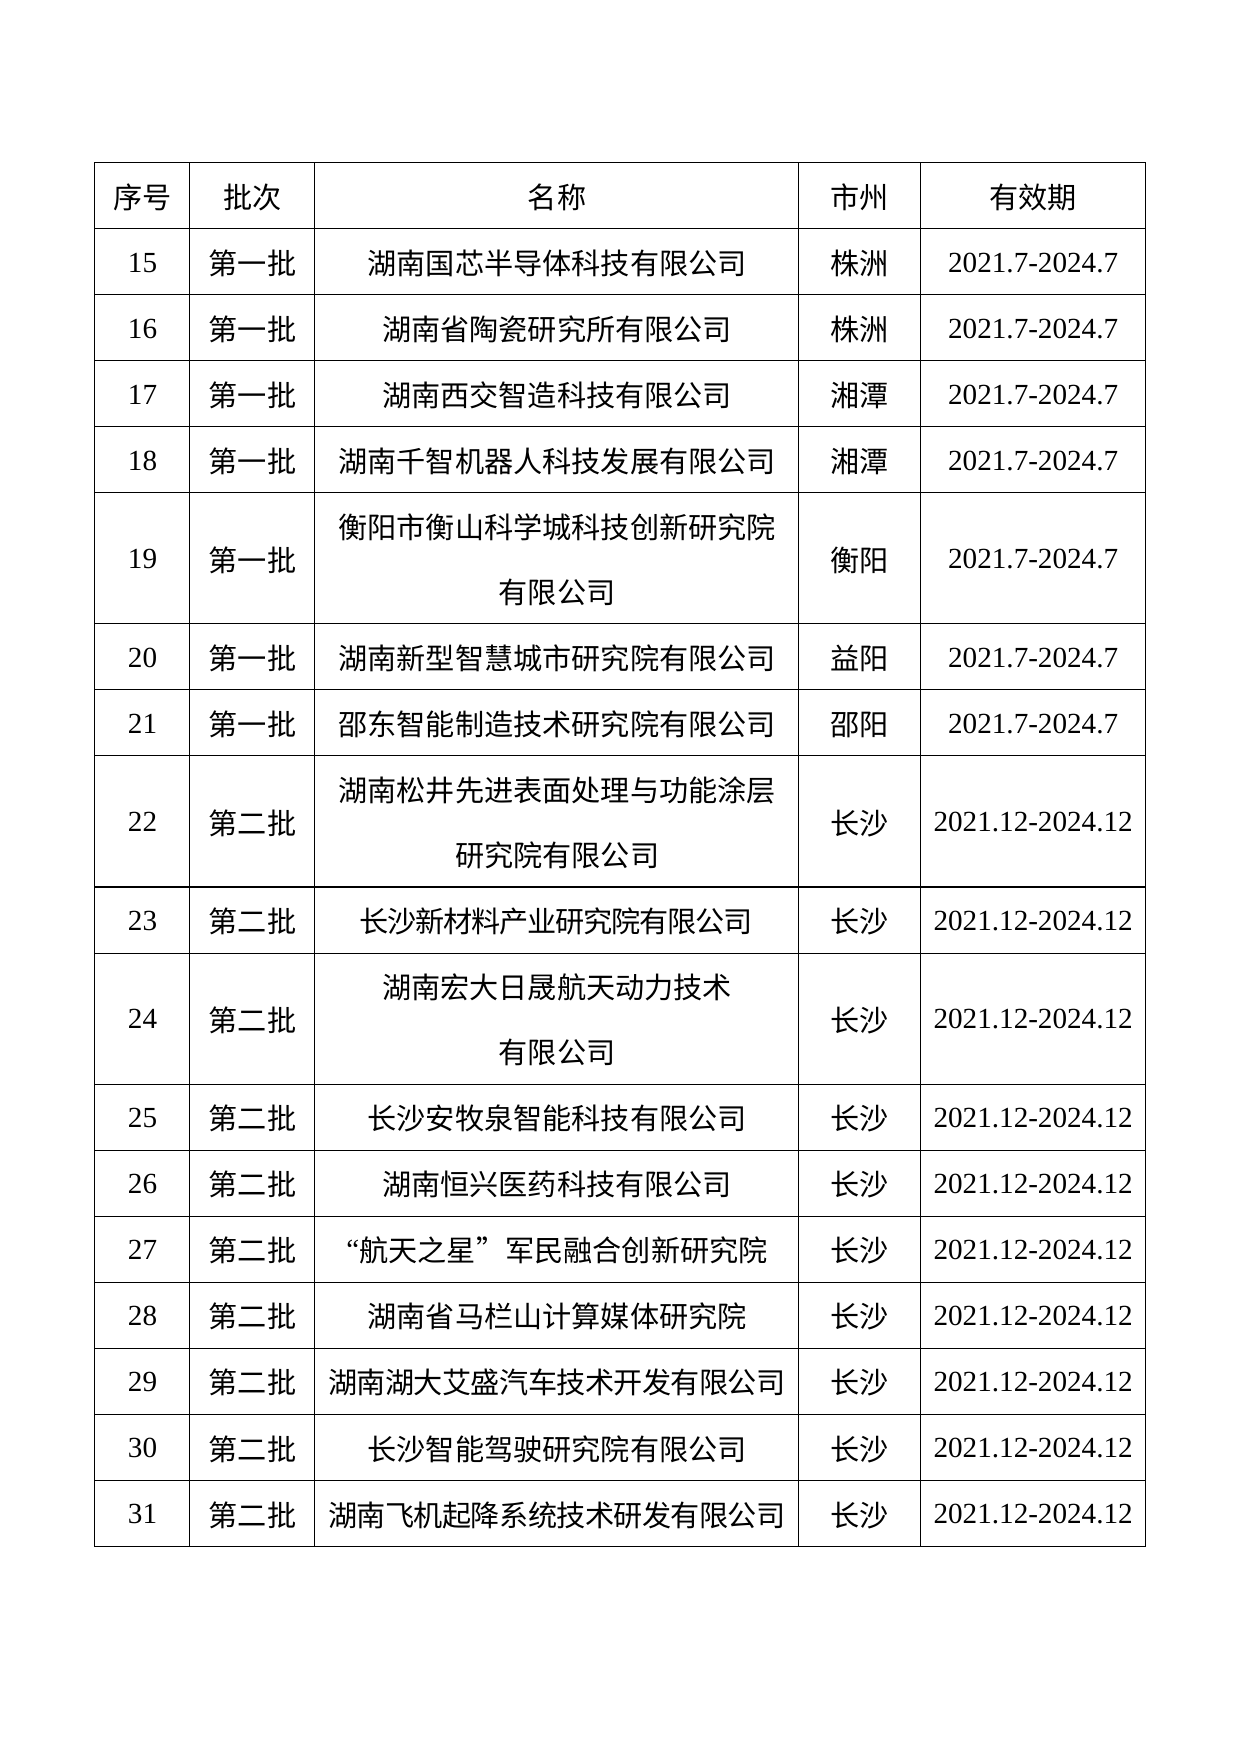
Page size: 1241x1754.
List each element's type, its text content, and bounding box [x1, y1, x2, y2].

table_cell 第一批 [190, 690, 314, 755]
table_header 市州 [799, 163, 920, 228]
table_cell 益阳 [799, 624, 920, 689]
table_cell 15 [95, 229, 189, 294]
table_cell 第二批 [190, 1283, 314, 1348]
table_cell 31 [95, 1481, 189, 1546]
table_cell 邵东智能制造技术研究院有限公司 [315, 690, 798, 755]
table_cell 第二批 [190, 1151, 314, 1216]
table_cell 2021.7-2024.7 [921, 229, 1145, 294]
table_cell 第二批 [190, 954, 314, 1083]
table_cell 25 [95, 1085, 189, 1149]
table_cell 湖南西交智造科技有限公司 [315, 361, 798, 426]
table_cell 湖南千智机器人科技发展有限公司 [315, 427, 798, 492]
table_cell 第二批 [190, 1085, 314, 1149]
table_cell 株洲 [799, 295, 920, 360]
table_cell 第一批 [190, 295, 314, 360]
table_cell 2021.7-2024.7 [921, 493, 1145, 623]
table_cell 2021.7-2024.7 [921, 690, 1145, 755]
table_cell 22 [95, 756, 189, 886]
table_cell 27 [95, 1217, 189, 1282]
table_cell 湖南湖大艾盛汽车技术开发有限公司 [315, 1349, 798, 1414]
table_cell 长沙 [799, 954, 920, 1083]
table_cell 28 [95, 1283, 189, 1348]
table_cell 第二批 [190, 756, 314, 886]
table_cell 湖南飞机起降系统技术研发有限公司 [315, 1481, 798, 1546]
table_cell 长沙 [799, 1283, 920, 1348]
table_cell 第一批 [190, 427, 314, 492]
table_cell 长沙新材料产业研究院有限公司 [315, 888, 798, 952]
table_cell 20 [95, 624, 189, 689]
table_cell 2021.12-2024.12 [921, 1481, 1145, 1546]
table_cell 第一批 [190, 624, 314, 689]
table_cell 26 [95, 1151, 189, 1216]
table_cell 长沙 [799, 1415, 920, 1480]
table_cell 19 [95, 493, 189, 623]
table_cell 湖南省陶瓷研究所有限公司 [315, 295, 798, 360]
table_cell 2021.12-2024.12 [921, 1349, 1145, 1414]
table_cell 17 [95, 361, 189, 426]
table_cell 2021.7-2024.7 [921, 295, 1145, 360]
table_header 批次 [190, 163, 314, 228]
table_cell 2021.12-2024.12 [921, 1217, 1145, 1282]
table_cell 湘潭 [799, 427, 920, 492]
table_cell 第二批 [190, 1217, 314, 1282]
table_header 有效期 [921, 163, 1145, 228]
table_cell 湖南恒兴医药科技有限公司 [315, 1151, 798, 1216]
table_cell 30 [95, 1415, 189, 1480]
table_cell 长沙 [799, 1349, 920, 1414]
table_cell 2021.12-2024.12 [921, 954, 1145, 1083]
table_cell 长沙 [799, 1151, 920, 1216]
table_cell 2021.12-2024.12 [921, 888, 1145, 952]
table_cell 第一批 [190, 361, 314, 426]
table_cell 24 [95, 954, 189, 1083]
table_cell 2021.12-2024.12 [921, 1085, 1145, 1149]
table_cell 湘潭 [799, 361, 920, 426]
table_cell 长沙 [799, 1217, 920, 1282]
table_cell 第二批 [190, 1349, 314, 1414]
table_cell 长沙 [799, 888, 920, 952]
table_cell 湖南松井先进表面处理与功能涂层研究院有限公司 [315, 756, 798, 886]
table_cell 2021.12-2024.12 [921, 1415, 1145, 1480]
table_cell 长沙安牧泉智能科技有限公司 [315, 1085, 798, 1149]
table_cell 湖南新型智慧城市研究院有限公司 [315, 624, 798, 689]
table_cell 第二批 [190, 1481, 314, 1546]
table_cell 18 [95, 427, 189, 492]
table_cell 2021.7-2024.7 [921, 427, 1145, 492]
table_cell 第二批 [190, 888, 314, 952]
table_header 序号 [95, 163, 189, 228]
table_cell 长沙 [799, 1481, 920, 1546]
table_cell 长沙 [799, 1085, 920, 1149]
table_cell 第二批 [190, 1415, 314, 1480]
table_cell 湖南宏大日晟航天动力技术 有限公司 [315, 954, 798, 1083]
table_cell 长沙 [799, 756, 920, 886]
table_cell 衡阳 [799, 493, 920, 623]
table_cell 29 [95, 1349, 189, 1414]
table_cell 21 [95, 690, 189, 755]
table_cell 株洲 [799, 229, 920, 294]
table_cell 2021.7-2024.7 [921, 624, 1145, 689]
table_cell 16 [95, 295, 189, 360]
table_cell 2021.7-2024.7 [921, 361, 1145, 426]
table_cell “航天之星”军民融合创新研究院 [315, 1217, 798, 1282]
table_cell 2021.12-2024.12 [921, 756, 1145, 886]
table_cell 2021.12-2024.12 [921, 1283, 1145, 1348]
table_cell 邵阳 [799, 690, 920, 755]
table_header 名称 [315, 163, 798, 228]
table_cell 衡阳市衡山科学城科技创新研究院有限公司 [315, 493, 798, 623]
table_cell 湖南国芯半导体科技有限公司 [315, 229, 798, 294]
table_cell 湖南省马栏山计算媒体研究院 [315, 1283, 798, 1348]
table_cell 第一批 [190, 229, 314, 294]
table_cell 长沙智能驾驶研究院有限公司 [315, 1415, 798, 1480]
table_cell 第一批 [190, 493, 314, 623]
table_cell 23 [95, 888, 189, 952]
table_cell 2021.12-2024.12 [921, 1151, 1145, 1216]
